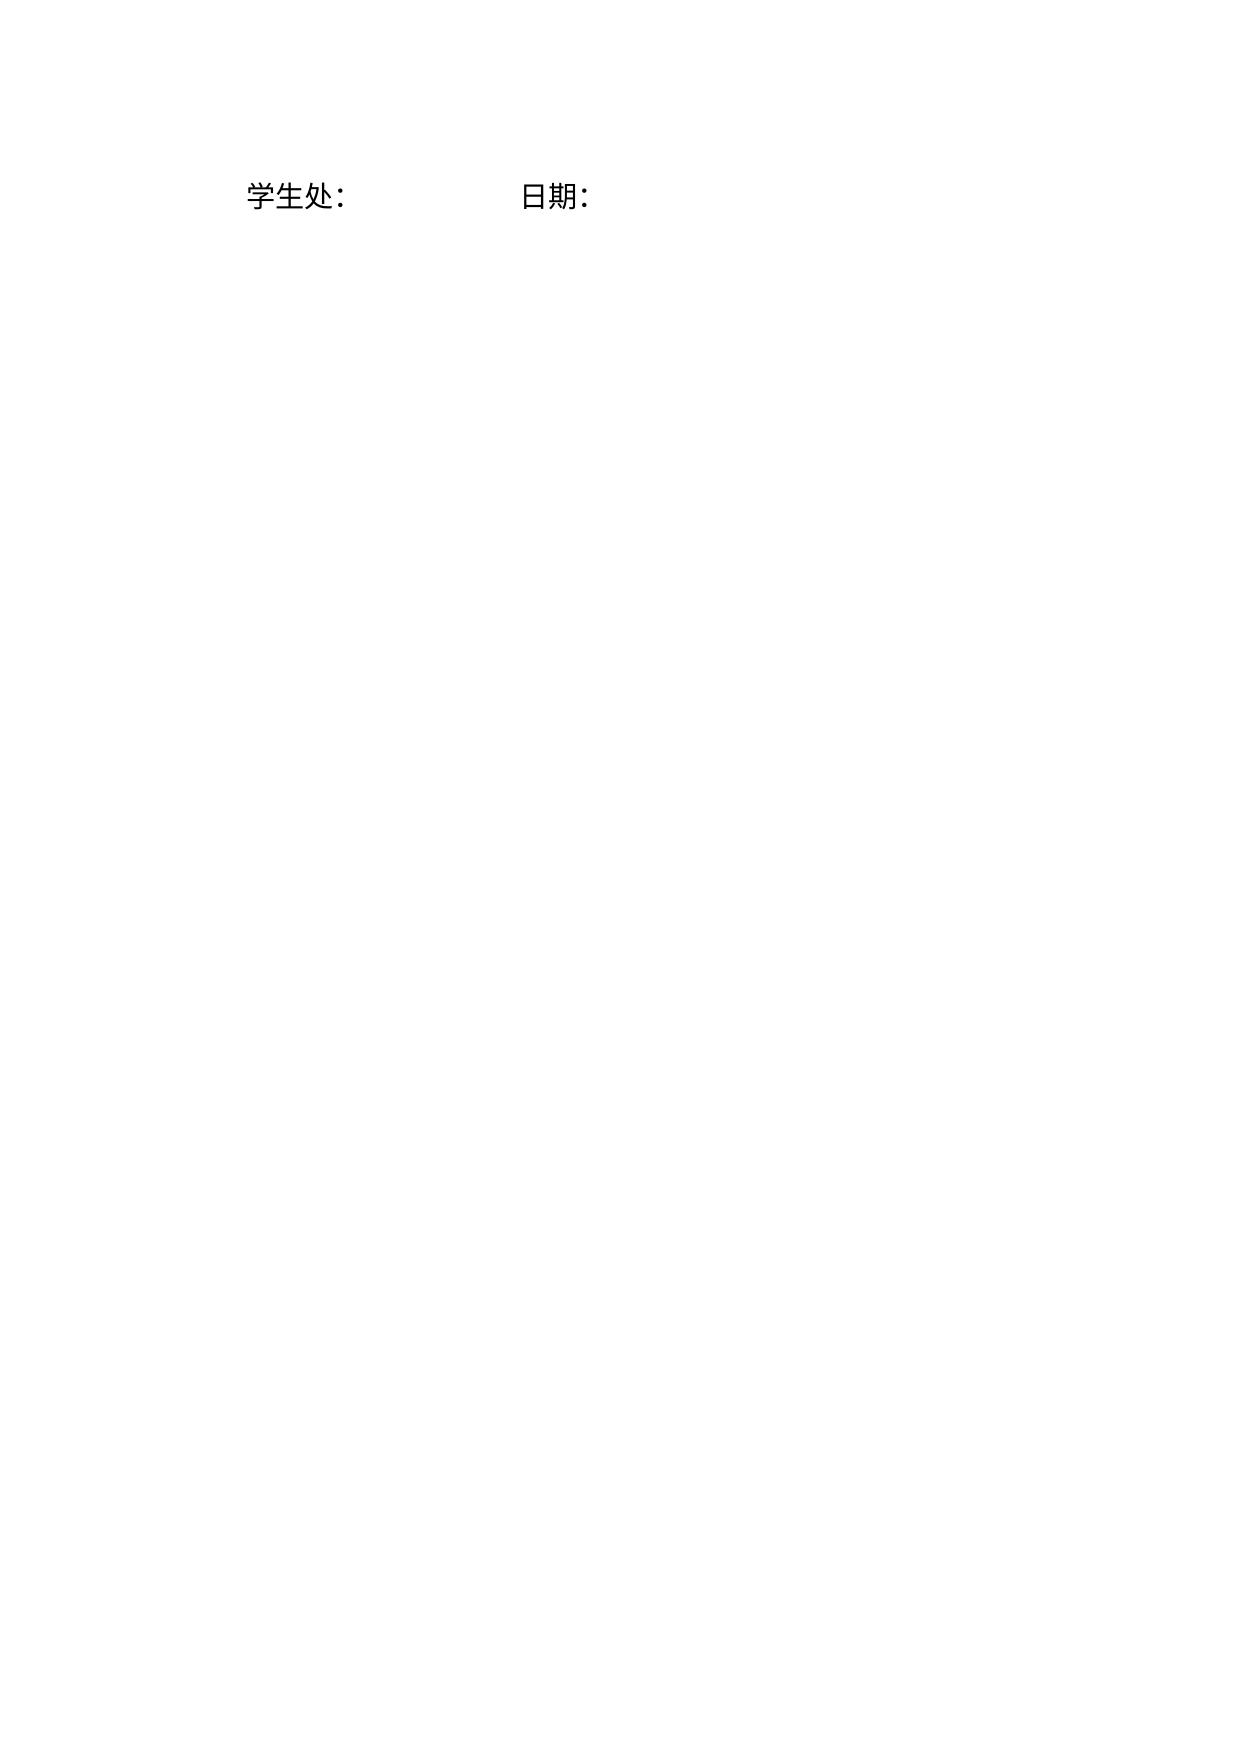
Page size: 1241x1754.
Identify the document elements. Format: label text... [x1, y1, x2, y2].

text 学生处： 日期： [187, 162, 1053, 227]
